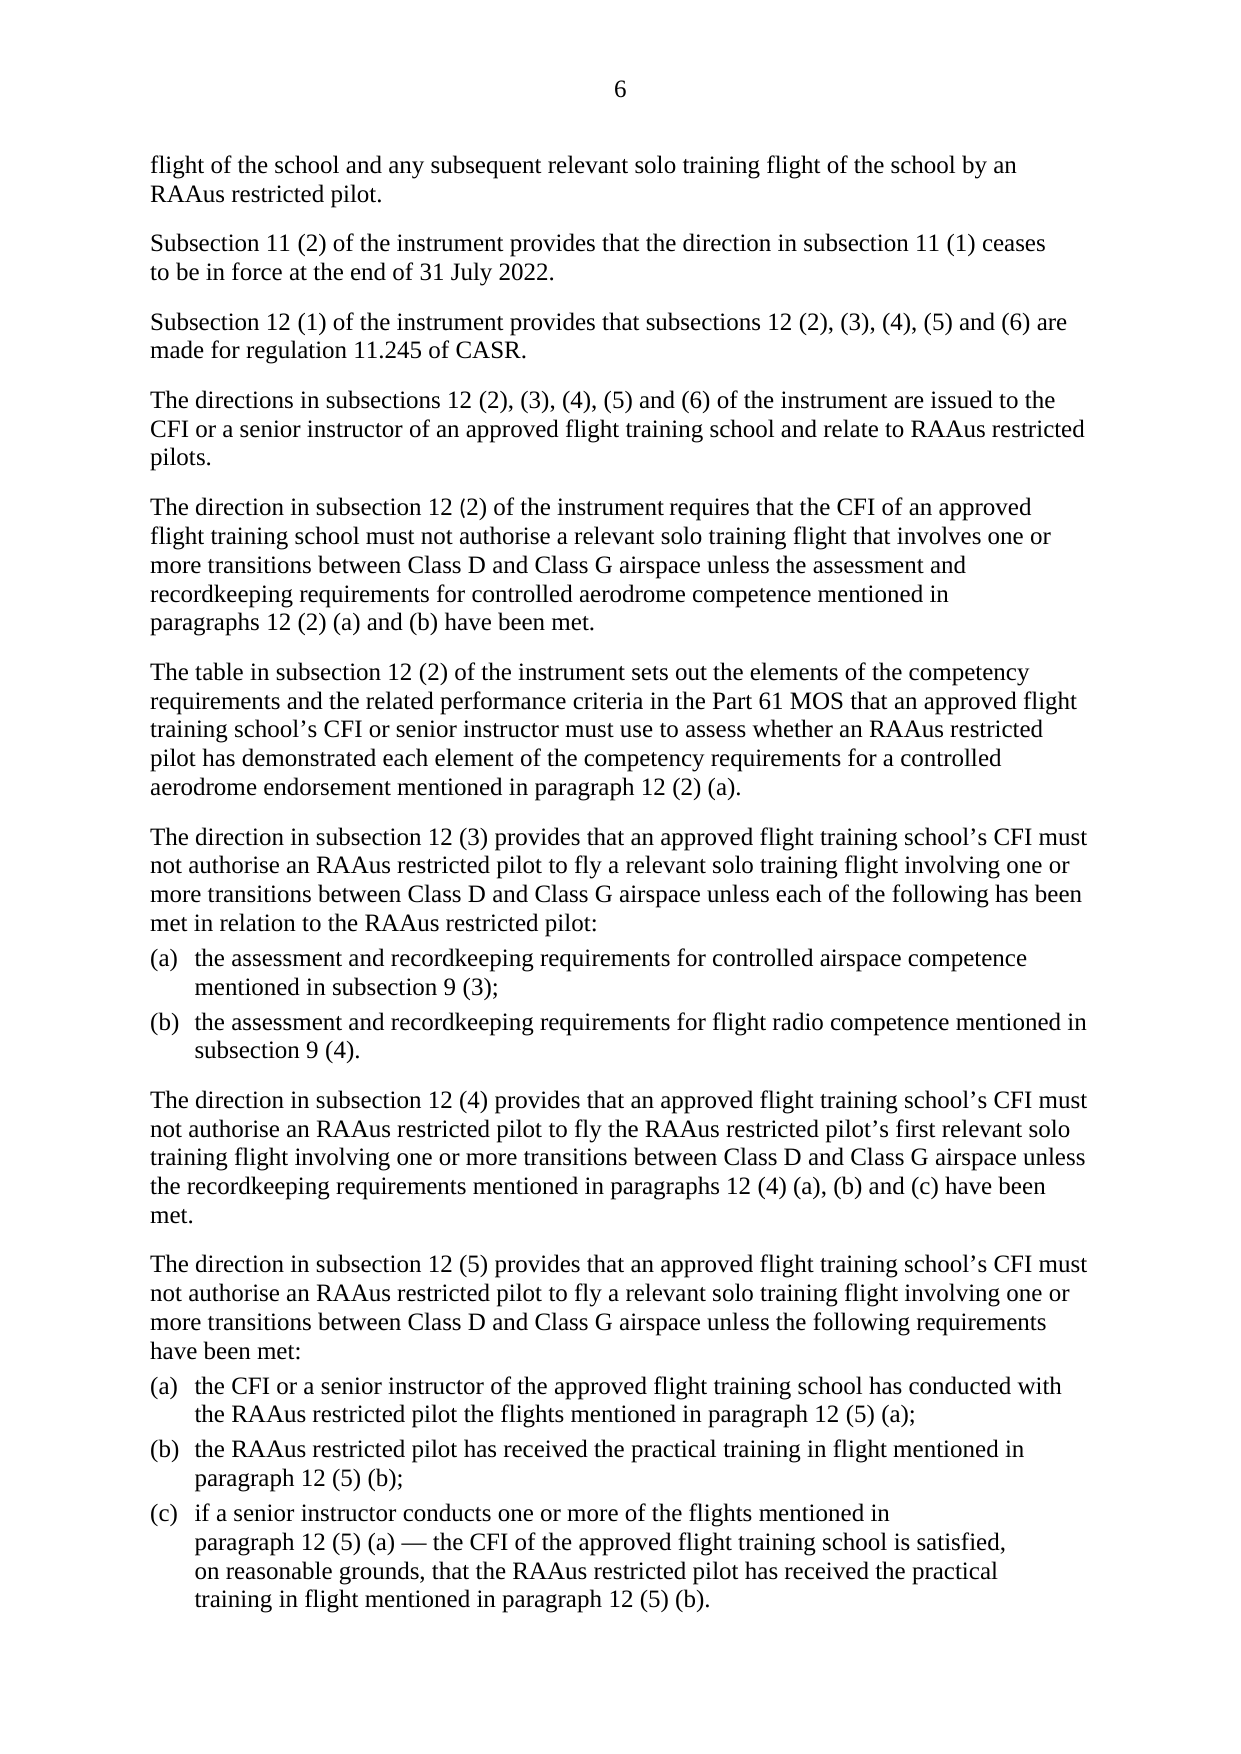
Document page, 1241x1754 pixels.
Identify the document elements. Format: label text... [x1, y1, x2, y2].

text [150, 150, 1090, 207]
text The direction in subsection 12 (2) of the instrument requires that the CFI of an approved flight training school must not authorise a relevant solo training flight that involves one or more transitions between Class D and Class G airspace unless the assessment and recordkeeping requirements for controlled aerodrome competence mentioned in paragraphs 12 (2) (a) and (b) have been met. [150, 492, 1090, 636]
text (a) the assessment and recordkeeping requirements for controlled airspace competence mentioned in subsection 9 (3); [150, 943, 1090, 1000]
text Subsection 11 (2) of the instrument provides that the direction in subsection 11 (1) ceases to be in force at the end of 31 July 2022. [150, 228, 1090, 286]
text The directions in subsections 12 (2), (3), (4), (5) and (6) of the instrument are issued to the CFI or a senior instructor of an approved flight training school and relate to RAAus restricted pilots. [150, 385, 1090, 471]
text The direction in subsection 12 (3) provides that an approved flight training school’s CFI must not authorise an RAAus restricted pilot to fly a relevant solo training flight involving one or more transitions between Class D and Class G airspace unless each of the following has been met in relation to the RAAus restricted pilot: [150, 822, 1090, 937]
text Subsection 12 (1) of the instrument provides that subsections 12 (2), (3), (4), (5) and (6) are made for regulation 11.245 of CASR. [150, 307, 1090, 364]
text The direction in subsection 12 (4) provides that an approved flight training school’s CFI must not authorise an RAAus restricted pilot to fly the RAAus restricted pilot’s first relevant solo training flight involving one or more transitions between Class D and Class G airspace unless the recordkeeping requirements mentioned in paragraphs 12 (4) (a), (b) and (c) have been met. [150, 1085, 1090, 1229]
text (b) the RAAus restricted pilot has received the practical training in flight mentioned in paragraph 12 (5) (b); [150, 1434, 1090, 1492]
text The table in subsection 12 (2) of the instrument sets out the elements of the competency requirements and the related performance criteria in the Part 61 MOS that an approved flight training school’s CFI or senior instructor must use to assess whether an RAAus restricted pilot has demonstrated each element of the competency requirements for a controlled aerodrome endorsement mentioned in paragraph 12 (2) (a). [150, 657, 1090, 801]
text The direction in subsection 12 (5) provides that an approved flight training school’s CFI must not authorise an RAAus restricted pilot to fly a relevant solo training flight involving one or more transitions between Class D and Class G airspace unless the following requirements have been met: [150, 1249, 1090, 1364]
text (c) if a senior instructor conducts one or more of the flights mentioned in paragraph 12 (5) (a) — the CFI of the approved flight training school is satisfied, on reasonable grounds, that the RAAus restricted pilot has received the practical training in flight mentioned in paragraph 12 (5) (b). [150, 1498, 1090, 1613]
text (b) the assessment and recordkeeping requirements for flight radio competence mentioned in subsection 9 (4). [150, 1007, 1090, 1064]
text (a) the CFI or a senior instructor of the approved flight training school has conducted with the RAAus restricted pilot the flights mentioned in paragraph 12 (5) (a); [150, 1371, 1090, 1428]
